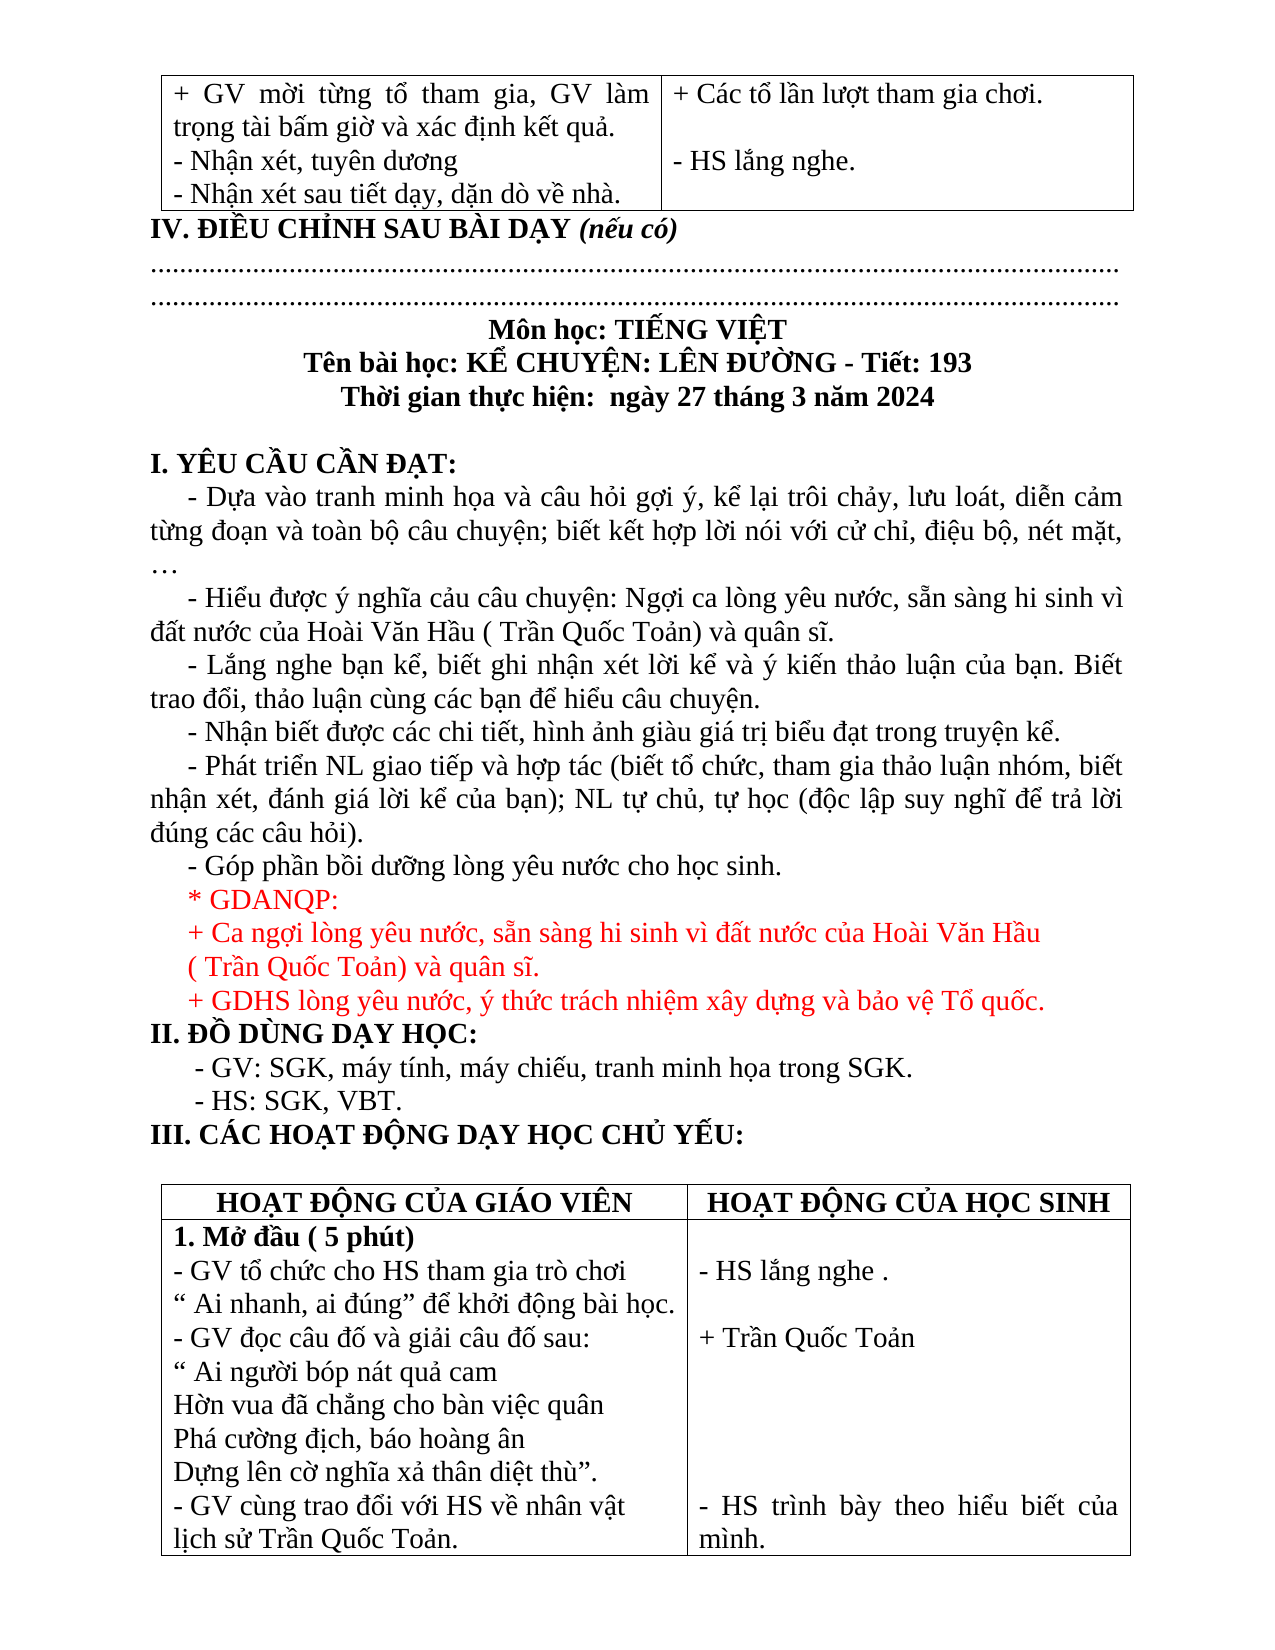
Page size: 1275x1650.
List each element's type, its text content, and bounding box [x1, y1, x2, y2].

text Thời gian thực hiện: ngày 27 tháng 3 năm 2024 [150, 379, 1125, 412]
text Tên bài học: KỂ CHUYỆN: LÊN ĐƯỜNG - Tiết: 193 [150, 345, 1125, 379]
text II. ĐỒ DÙNG DẠY HỌC: [150, 1016, 1125, 1050]
text ( Trần Quốc Toản) và quân sĩ. [150, 949, 1125, 983]
text - Phát triển NL giao tiếp và hợp tác (biết tổ chức, tham gia thảo luận nhóm, biết nhận xét, đánh giá lời kể của bạn); NL tự chủ, tự học (độc lập suy nghĩ để trả lời đúng các câu hỏi). [150, 748, 1125, 848]
text - Lắng nghe bạn kể, biết ghi nhận xét lời kể và ý kiến thảo luận của bạn. Biết trao đổi, thảo luận cùng các bạn để hiểu câu chuyện. [150, 647, 1125, 714]
text * GDANQP: [150, 882, 1125, 916]
text + GDHS lòng yêu nước, ý thức trách nhiệm xây dựng và bảo vệ Tổ quốc. [150, 983, 1125, 1016]
text Môn học: TIẾNG VIỆT [150, 312, 1125, 345]
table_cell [688, 1220, 1130, 1555]
text + Ca ngợi lòng yêu nước, sẵn sàng hi sinh vì đất nước của Hoài Văn Hầu [150, 916, 1125, 949]
table_header HOẠT ĐỘNG CỦA HỌC SINH [688, 1185, 1130, 1218]
text - Nhận biết được các chi tiết, hình ảnh giàu giá trị biểu đạt trong truyện kể. [150, 714, 1125, 748]
text I. YÊU CẦU CẦN ĐẠT: [150, 446, 1125, 479]
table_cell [162, 76, 661, 210]
text - Hiểu được ý nghĩa cảu câu chuyện: Ngợi ca lòng yêu nước, sẵn sàng hi sinh vì đất nước của Hoài Văn Hầu ( Trần Quốc Toản) và quân sĩ. [150, 580, 1125, 647]
text - HS: SGK, VBT. [150, 1083, 1125, 1117]
table_header HOẠT ĐỘNG CỦA GIÁO VIÊN [162, 1185, 687, 1218]
text IV. ĐIỀU CHỈNH SAU BÀI DẠY (nếu có) [150, 211, 1125, 245]
text .......................................................................................................................................................................................................................................................................... [150, 245, 1125, 312]
text III. CÁC HOẠT ĐỘNG DẠY HỌC CHỦ YẾU: [150, 1117, 1125, 1150]
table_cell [662, 76, 1133, 210]
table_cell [162, 1220, 687, 1555]
text - Dựa vào tranh minh họa và câu hỏi gợi ý, kể lại trôi chảy, lưu loát, diễn cảm từng đoạn và toàn bộ câu chuyện; biết kết hợp lời nói với cử chỉ, điệu bộ, nét mặt, … [150, 479, 1125, 580]
text - Góp phần bồi dưỡng lòng yêu nước cho học sinh. [150, 848, 1125, 882]
text - GV: SGK, máy tính, máy chiếu, tranh minh họa trong SGK. [150, 1050, 1125, 1083]
